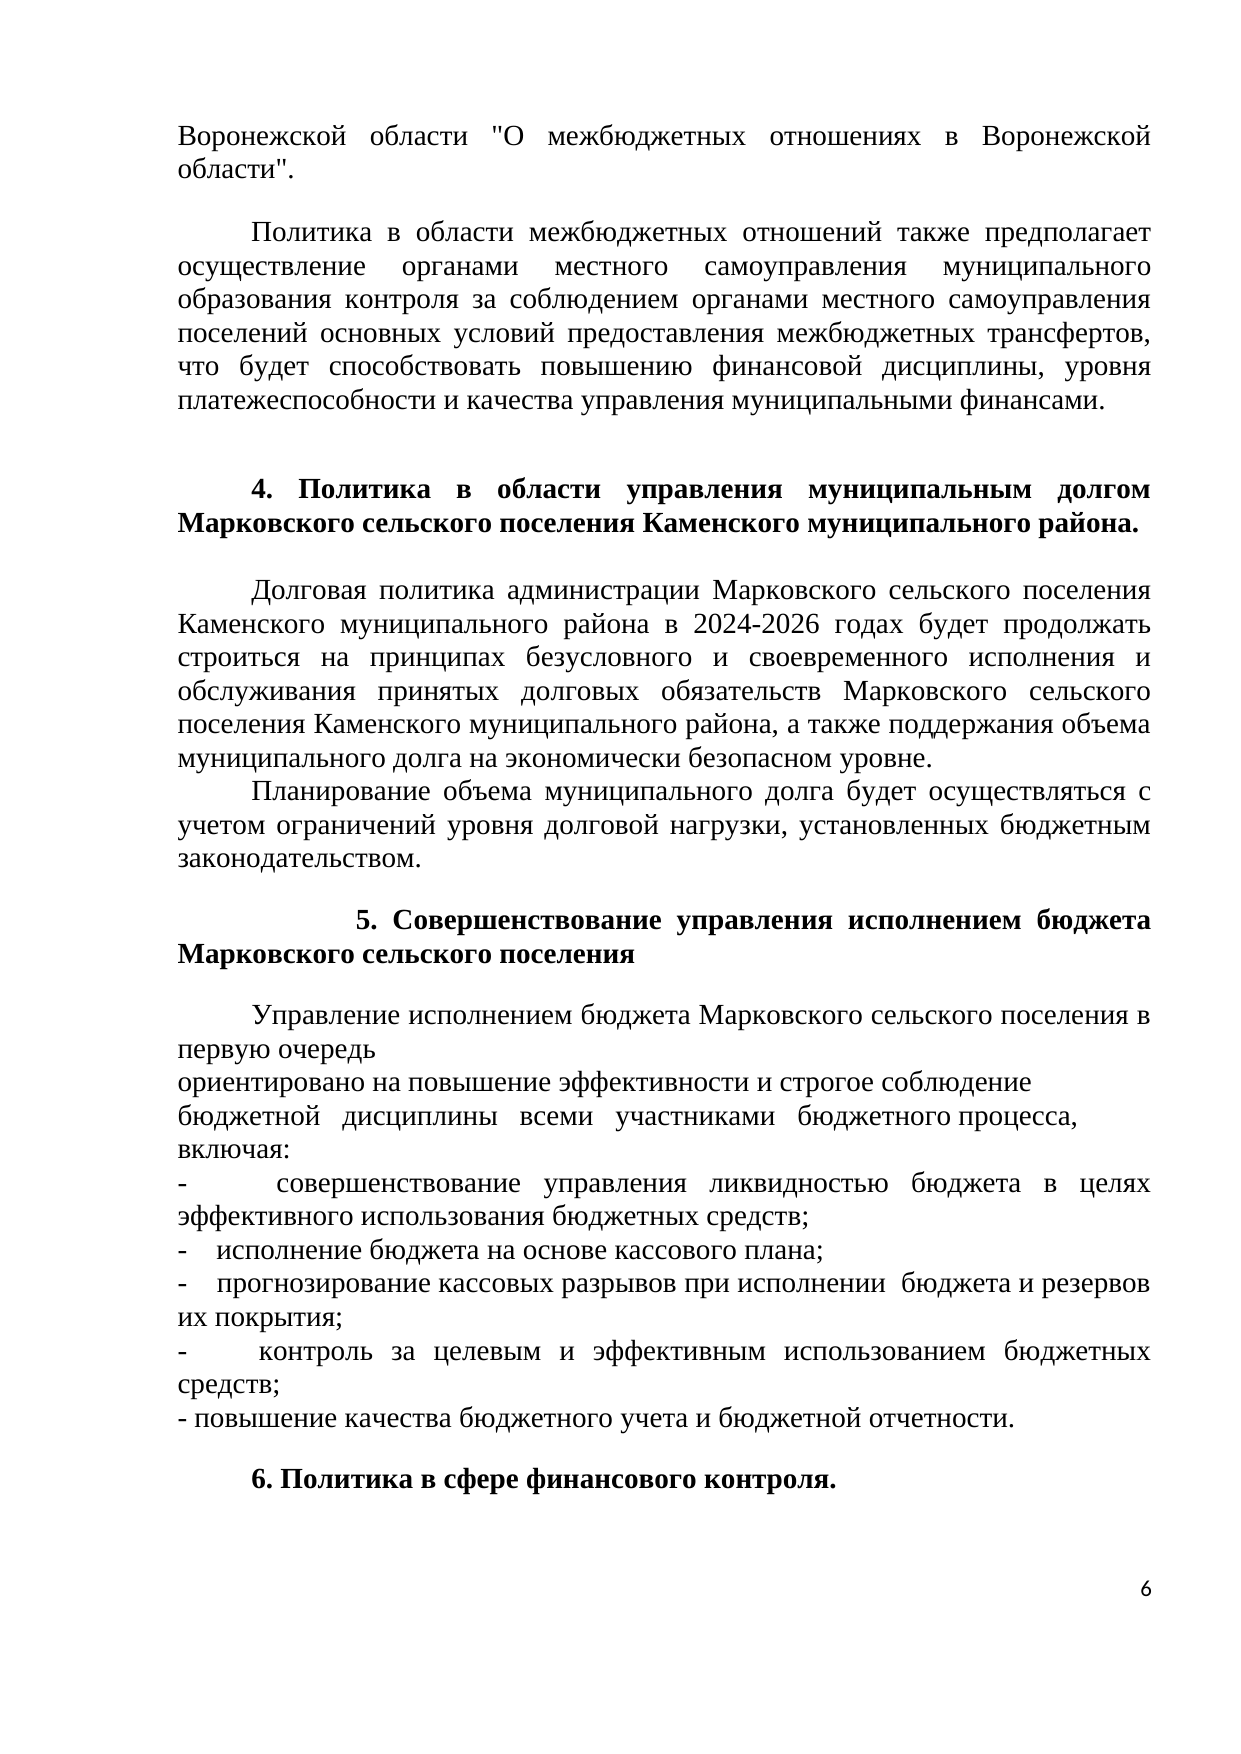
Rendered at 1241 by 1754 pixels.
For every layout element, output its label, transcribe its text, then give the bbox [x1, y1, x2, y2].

text бюджетной дисциплины всеми участниками бюджетного процесса, [177, 1098, 1152, 1131]
text Долговая политика администрации Марковского сельского поселения Каменского муниципального района в 2024-2026 годах будет продолжать строиться на принципах безусловного и своевременного исполнения и обслуживания принятых долговых обязательств Марковского сельского поселения Каменского муниципального района, а также поддержания объема муниципального долга на экономически безопасном уровне. [177, 572, 1152, 773]
text 4. Политика в области управления муниципальным долгом Марковского сельского поселения Каменского муниципального района. [177, 472, 1152, 539]
text - прогнозирование кассовых разрывов при исполнении бюджета и резервов их покрытия; [177, 1266, 1152, 1333]
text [177, 118, 1152, 185]
text 5. Совершенствование управления исполнением бюджета Марковского сельского поселения [177, 902, 1152, 969]
text Управление исполнением бюджета Марковского сельского поселения в первую очередь [177, 997, 1152, 1064]
text - совершенствование управления ликвидностью бюджета в целях эффективного использования бюджетных средств; [177, 1165, 1152, 1232]
text Политика в области межбюджетных отношений также предполагает осуществление органами местного самоуправления муниципального образования контроля за соблюдением органами местного самоуправления поселений основных условий предоставления межбюджетных трансфертов, что будет способствовать повышению финансовой дисциплины, уровня платежеспособности и качества управления муниципальными финансами. [177, 214, 1152, 416]
text - повышение качества бюджетного учета и бюджетной отчетности. [177, 1400, 1152, 1433]
text - контроль за целевым и эффективным использованием бюджетных средств; [177, 1333, 1152, 1400]
text - исполнение бюджета на основе кассового плана; [177, 1232, 1152, 1266]
text Планирование объема муниципального долга будет осуществляться с учетом ограничений уровня долговой нагрузки, установленных бюджетным законодательством. [177, 773, 1152, 874]
text 6. Политика в сфере финансового контроля. [177, 1461, 1152, 1495]
text ориентировано на повышение эффективности и строгое соблюдение [177, 1064, 1152, 1098]
text включая: [177, 1131, 1152, 1165]
